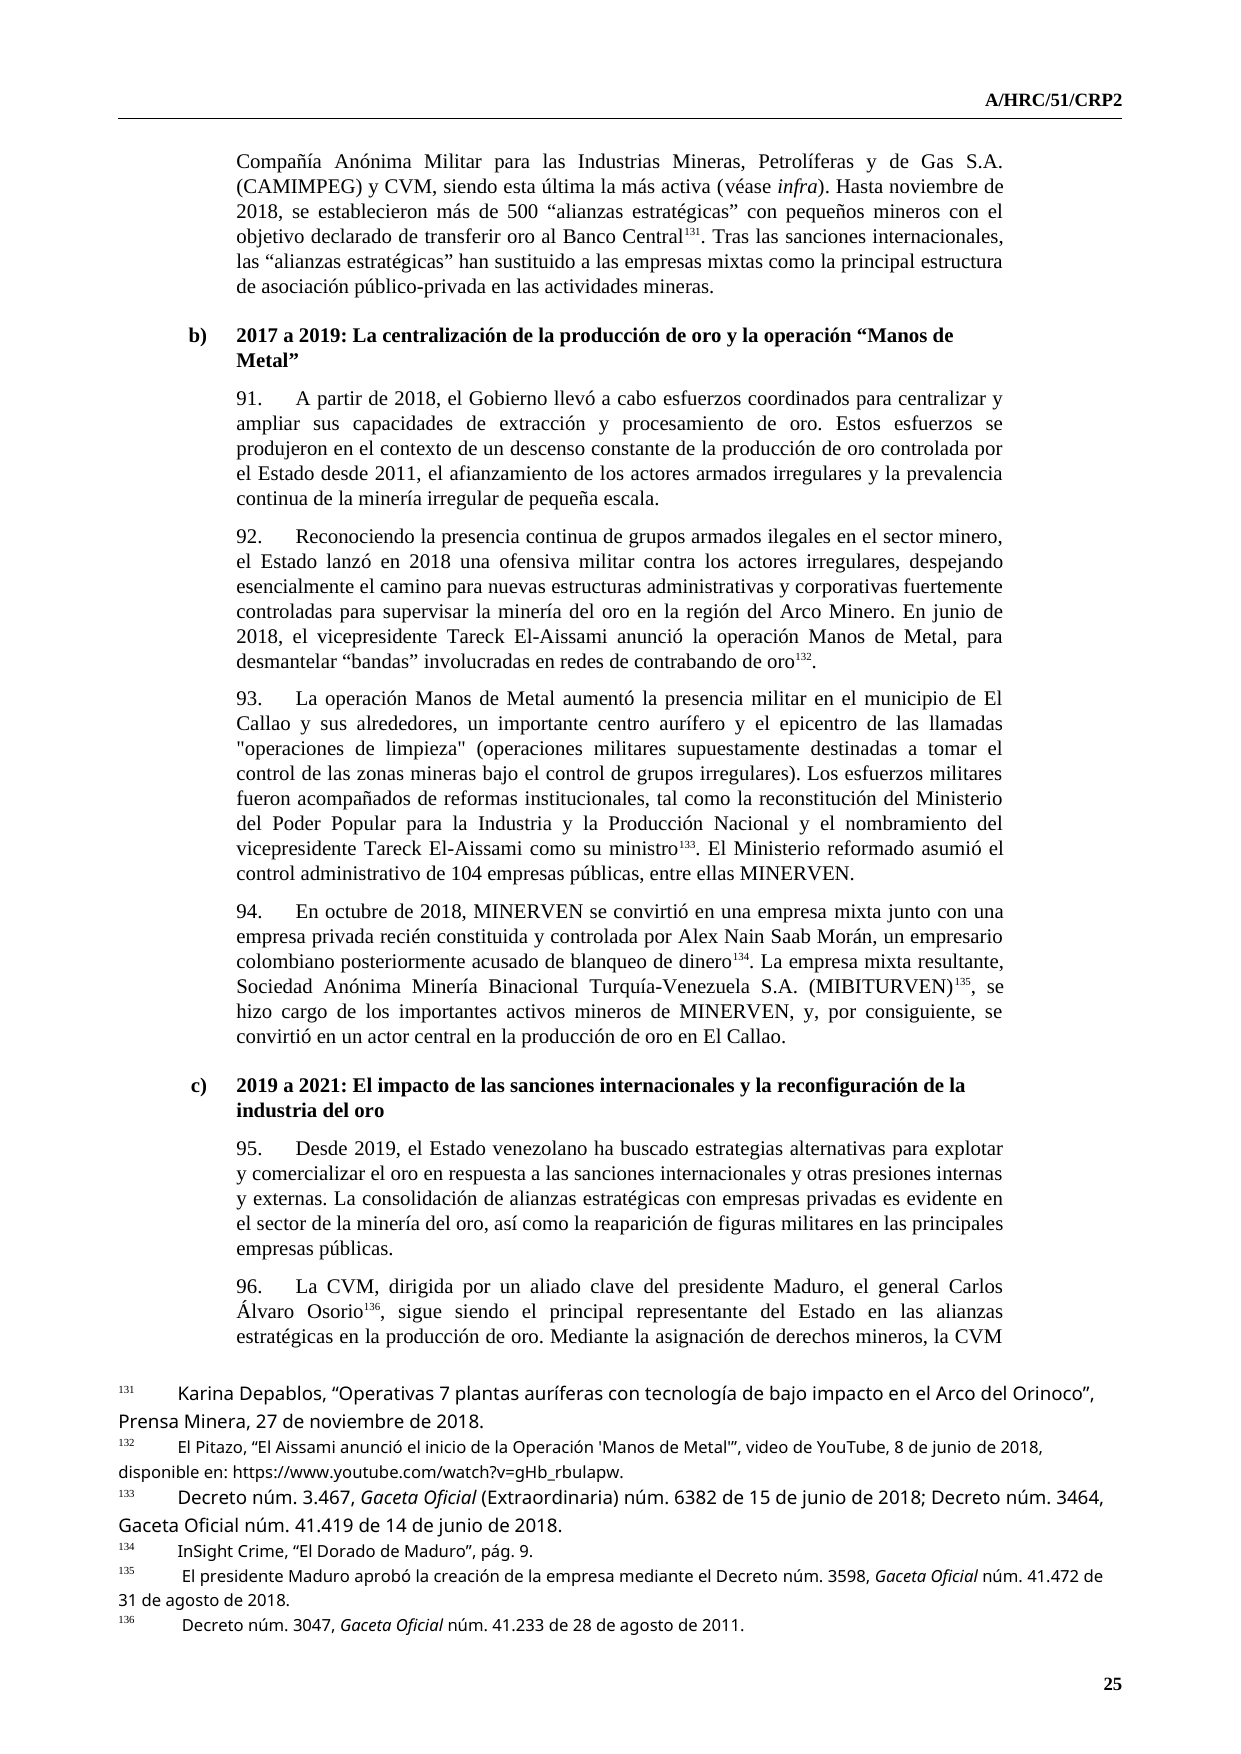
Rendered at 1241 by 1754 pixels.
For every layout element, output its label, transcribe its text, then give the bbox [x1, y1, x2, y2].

text 94. En octubre de 2018, MINERVEN se convirtió en una empresa mixta junto con una empresa privada recién constituida y controlada por Alex Nain Saab Morán, un empresario colombiano posteriormente acusado de blanqueo de dinero. La empresa mixta resultante, Sociedad Anónima Minería Binacional Turquía-Venezuela S.A. (MIBITURVEN), se hizo cargo de los importantes activos mineros de MINERVEN, y, por consiguiente, se convirtió en un actor central en la producción de oro en El Callao. [236, 898, 1004, 1048]
text b) 2017 a 2019: La centralización de la producción de oro y la operación “Manos de Metal” [118, 323, 1004, 373]
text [236, 1273, 1004, 1348]
text 93. La operación Manos de Metal aumentó la presencia militar en el municipio de El Callao y sus alrededores, un importante centro aurífero y el epicentro de las llamadas "operaciones de limpieza" (operaciones militares supuestamente destinadas a tomar el control de las zonas mineras bajo el control de grupos irregulares). Los esfuerzos militares fueron acompañados de reformas institucionales, tal como la reconstitución del Ministerio del Poder Popular para la Industria y la Producción Nacional y el nombramiento del vicepresidente Tareck El-Aissami como su ministro. El Ministerio reformado asumió el control administrativo de 104 empresas públicas, entre ellas MINERVEN. [236, 685, 1004, 885]
text 91. A partir de 2018, el Gobierno llevó a cabo esfuerzos coordinados para centralizar y ampliar sus capacidades de extracción y procesamiento de oro. Estos esfuerzos se produjeron en el contexto de un descenso constante de la producción de oro controlada por el Estado desde 2011, el afianzamiento de los actores armados irregulares y la prevalencia continua de la minería irregular de pequeña escala. [236, 385, 1004, 510]
text c) 2019 a 2021: El impacto de las sanciones internacionales y la reconfiguración de la industria del oro [118, 1073, 1004, 1123]
text 95. Desde 2019, el Estado venezolano ha buscado estrategias alternativas para explotar y comercializar el oro en respuesta a las sanciones internacionales y otras presiones internas y externas. La consolidación de alianzas estratégicas con empresas privadas es evidente en el sector de la minería del oro, así como la reaparición de figuras militares en las principales empresas públicas. [236, 1135, 1004, 1260]
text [236, 148, 1004, 298]
text 92. Reconociendo la presencia continua de grupos armados ilegales en el sector minero, el Estado lanzó en 2018 una ofensiva militar contra los actores irregulares, despejando esencialmente el camino para nuevas estructuras administrativas y corporativas fuertemente controladas para supervisar la minería del oro en la región del Arco Minero. En junio de 2018, el vicepresidente Tareck El-Aissami anunció la operación Manos de Metal, para desmantelar “bandas” involucradas en redes de contrabando de oro. [236, 523, 1004, 673]
